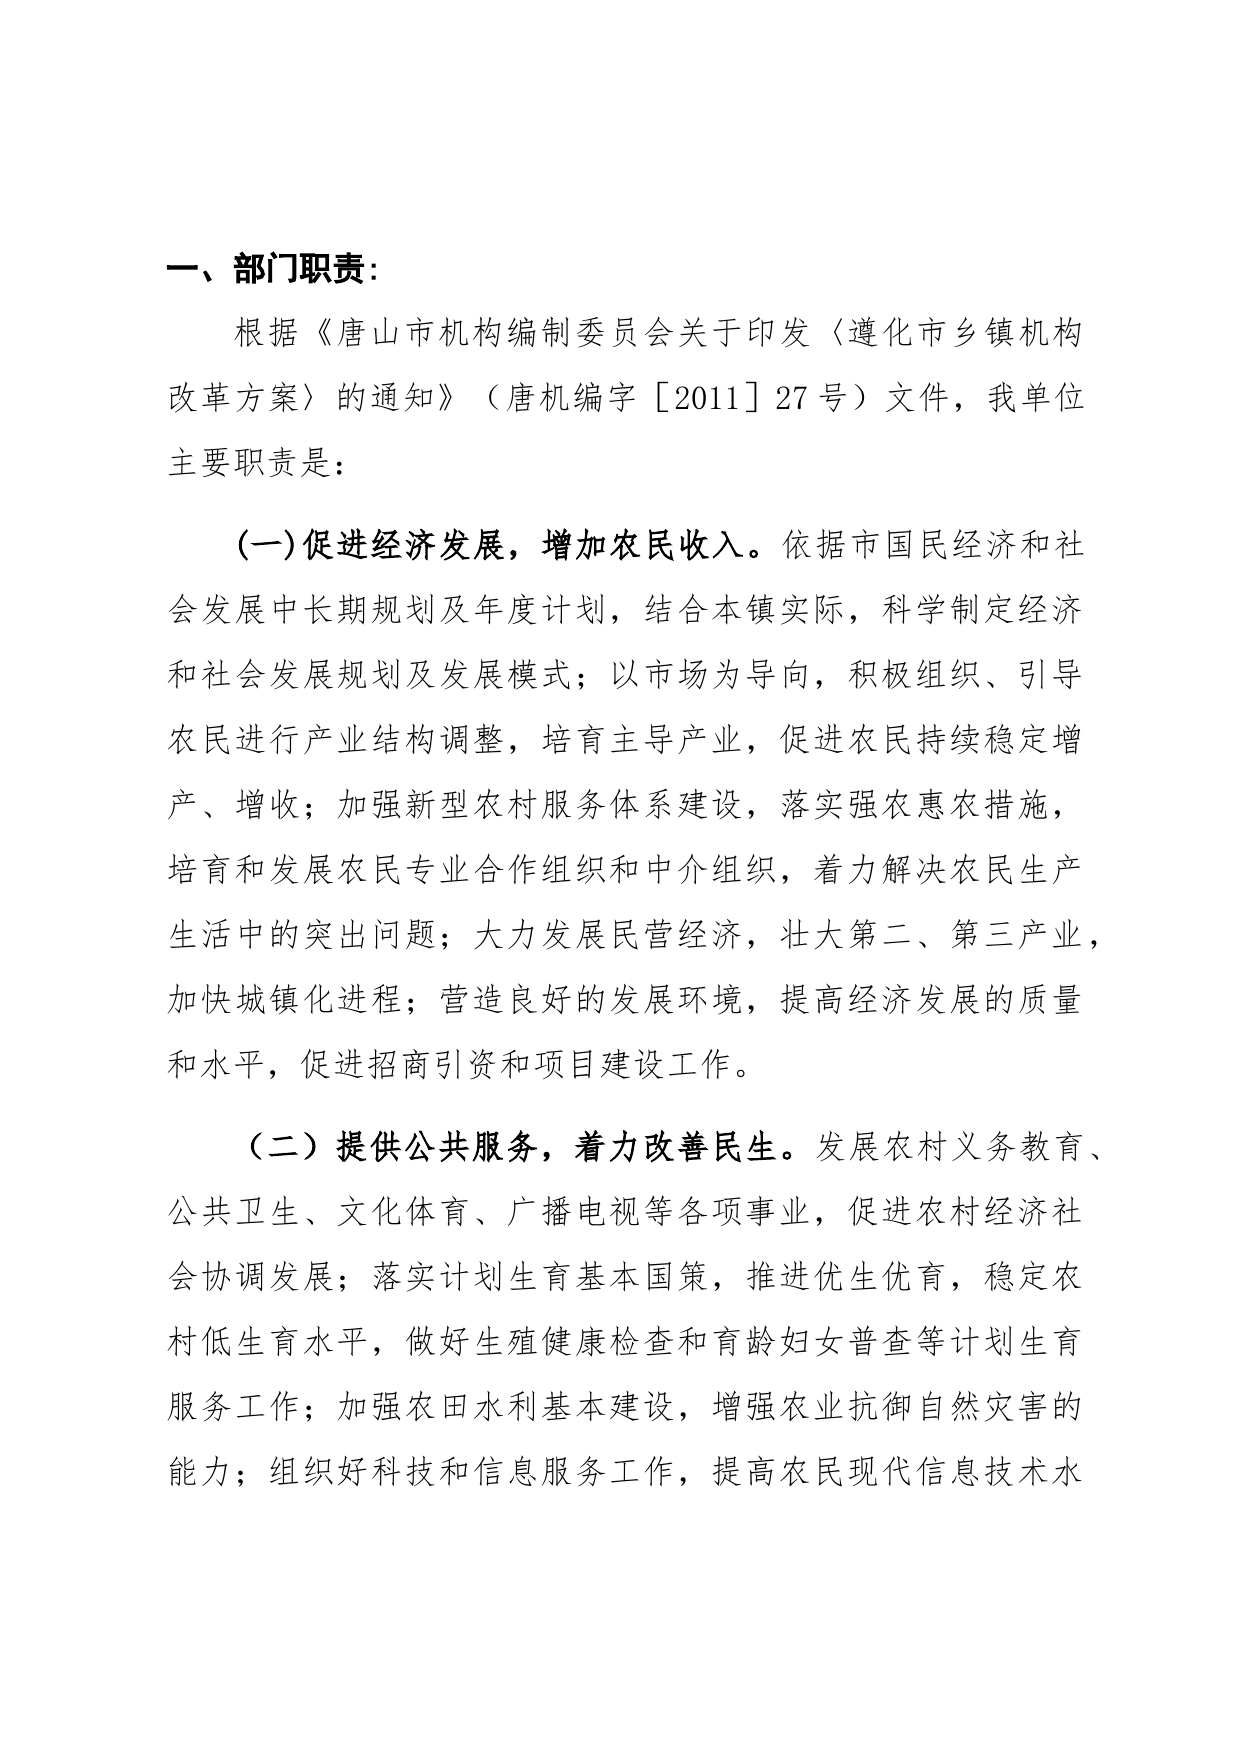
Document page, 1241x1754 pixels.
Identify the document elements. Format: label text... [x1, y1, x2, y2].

text (一)促进经济发展，增加农民收入。依据市国民经济和社会发展中长期规划及年度计划，结合本镇实际，科学制定经济和社会发展规划及发展模式；以市场为导向，积极组织、引导农民进行产业结构调整，培育主导产业，促进农民持续稳定增产、增收；加强新型农村服务体系建设，落实强农惠农措施，培育和发展农民专业合作组织和中介组织，着力解决农民生产生活中的突出问题；大力发展民营经济，壮大第二、第三产业，加快城镇化进程；营造良好的发展环境，提高经济发展的质量和水平，促进招商引资和项目建设工作。 [165, 509, 1087, 1094]
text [165, 1111, 1087, 1501]
text 根据《唐山市机构编制委员会关于印发〈遵化市乡镇机构改革方案〉的通知》（唐机编字［2011］27号）文件，我单位主要职责是： [165, 298, 1087, 493]
subtitle 一、部门职责: [165, 233, 1087, 298]
